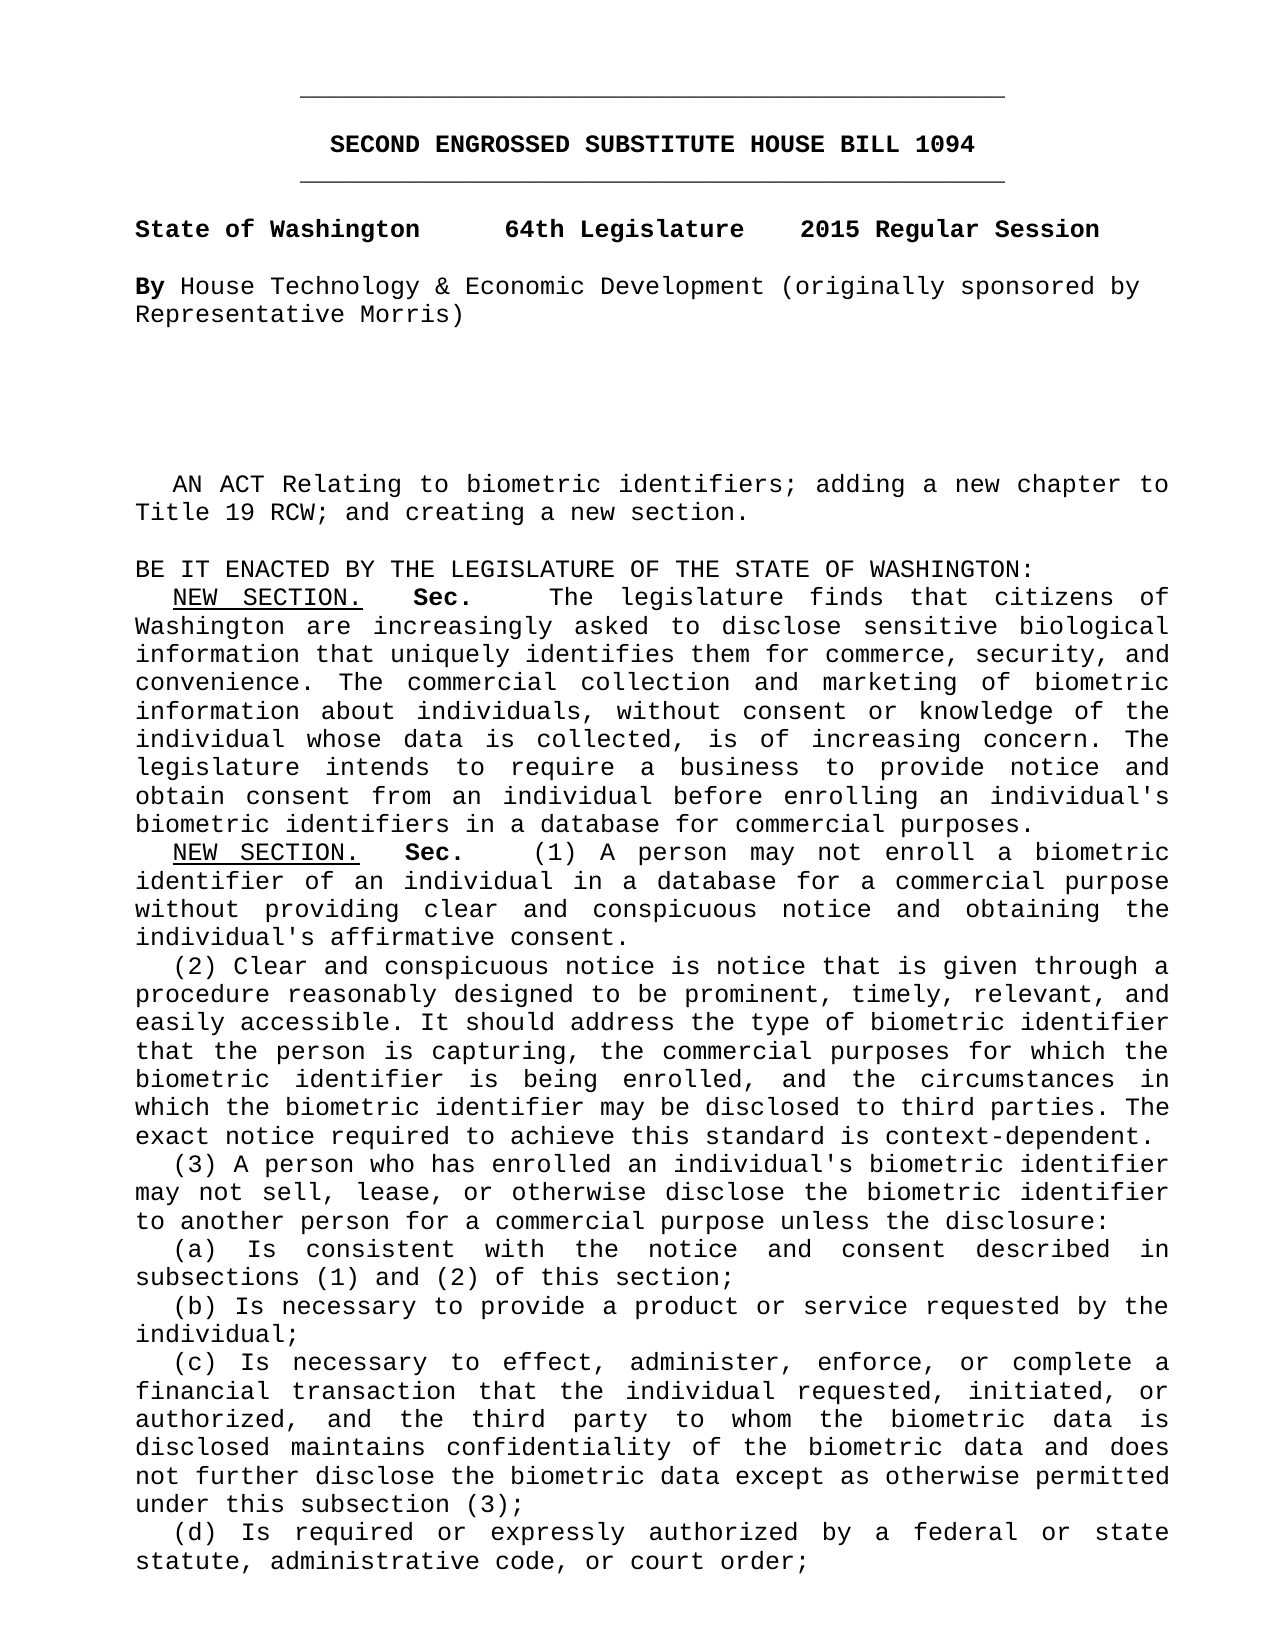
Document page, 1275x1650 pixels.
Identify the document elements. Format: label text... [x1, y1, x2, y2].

text By House Technology & Economic Development (originally sponsored by Representative Morris) [135, 273, 1170, 330]
text _______________________________________________ [135, 75, 1170, 103]
text NEW SECTION. Sec. The legislature finds that citizens of Washington are increasingly asked to disclose sensitive biological information that uniquely identifies them for commerce, security, and convenience. The commercial collection and marketing of biometric information about individuals, without consent or knowledge of the individual whose data is collected, is of increasing concern. The legislature intends to require a business to provide notice and obtain consent from an individual before enrolling an individual's biometric identifiers in a database for commercial purposes. [135, 585, 1170, 840]
text (d) Is required or expressly authorized by a federal or state statute, administrative code, or court order; [135, 1520, 1170, 1577]
text AN ACT Relating to biometric identifiers; adding a new chapter to Title 19 RCW; and creating a new section. [135, 472, 1170, 528]
text (c) Is necessary to effect, administer, enforce, or complete a financial transaction that the individual requested, initiated, or authorized, and the third party to whom the biometric data is disclosed maintains confidentiality of the biometric data and does not further disclose the biometric data except as otherwise permitted under this subsection (3); [135, 1350, 1170, 1520]
text SECOND ENGROSSED SUBSTITUTE HOUSE BILL 1094 [135, 132, 1170, 160]
text (2) Clear and conspicuous notice is notice that is given through a procedure reasonably designed to be prominent, timely, relevant, and easily accessible. It should address the type of biometric identifier that the person is capturing, the commercial purposes for which the biometric identifier is being enrolled, and the circumstances in which the biometric identifier may be disclosed to third parties. The exact notice required to achieve this standard is context-dependent. [135, 953, 1170, 1152]
text State of Washington 64th Legislature 2015 Regular Session [135, 217, 1170, 245]
text (a) Is consistent with the notice and consent described in subsections (1) and (2) of this section; [135, 1237, 1170, 1293]
text (3) A person who has enrolled an individual's biometric identifier may not sell, lease, or otherwise disclose the biometric identifier to another person for a commercial purpose unless the disclosure: [135, 1152, 1170, 1237]
text _______________________________________________ [135, 160, 1170, 188]
text (b) Is necessary to provide a product or service requested by the individual; [135, 1293, 1170, 1350]
text BE IT ENACTED BY THE LEGISLATURE OF THE STATE OF WASHINGTON: [135, 557, 1170, 585]
text NEW SECTION. Sec. (1) A person may not enroll a biometric identifier of an individual in a database for a commercial purpose without providing clear and conspicuous notice and obtaining the individual's affirmative consent. [135, 840, 1170, 953]
